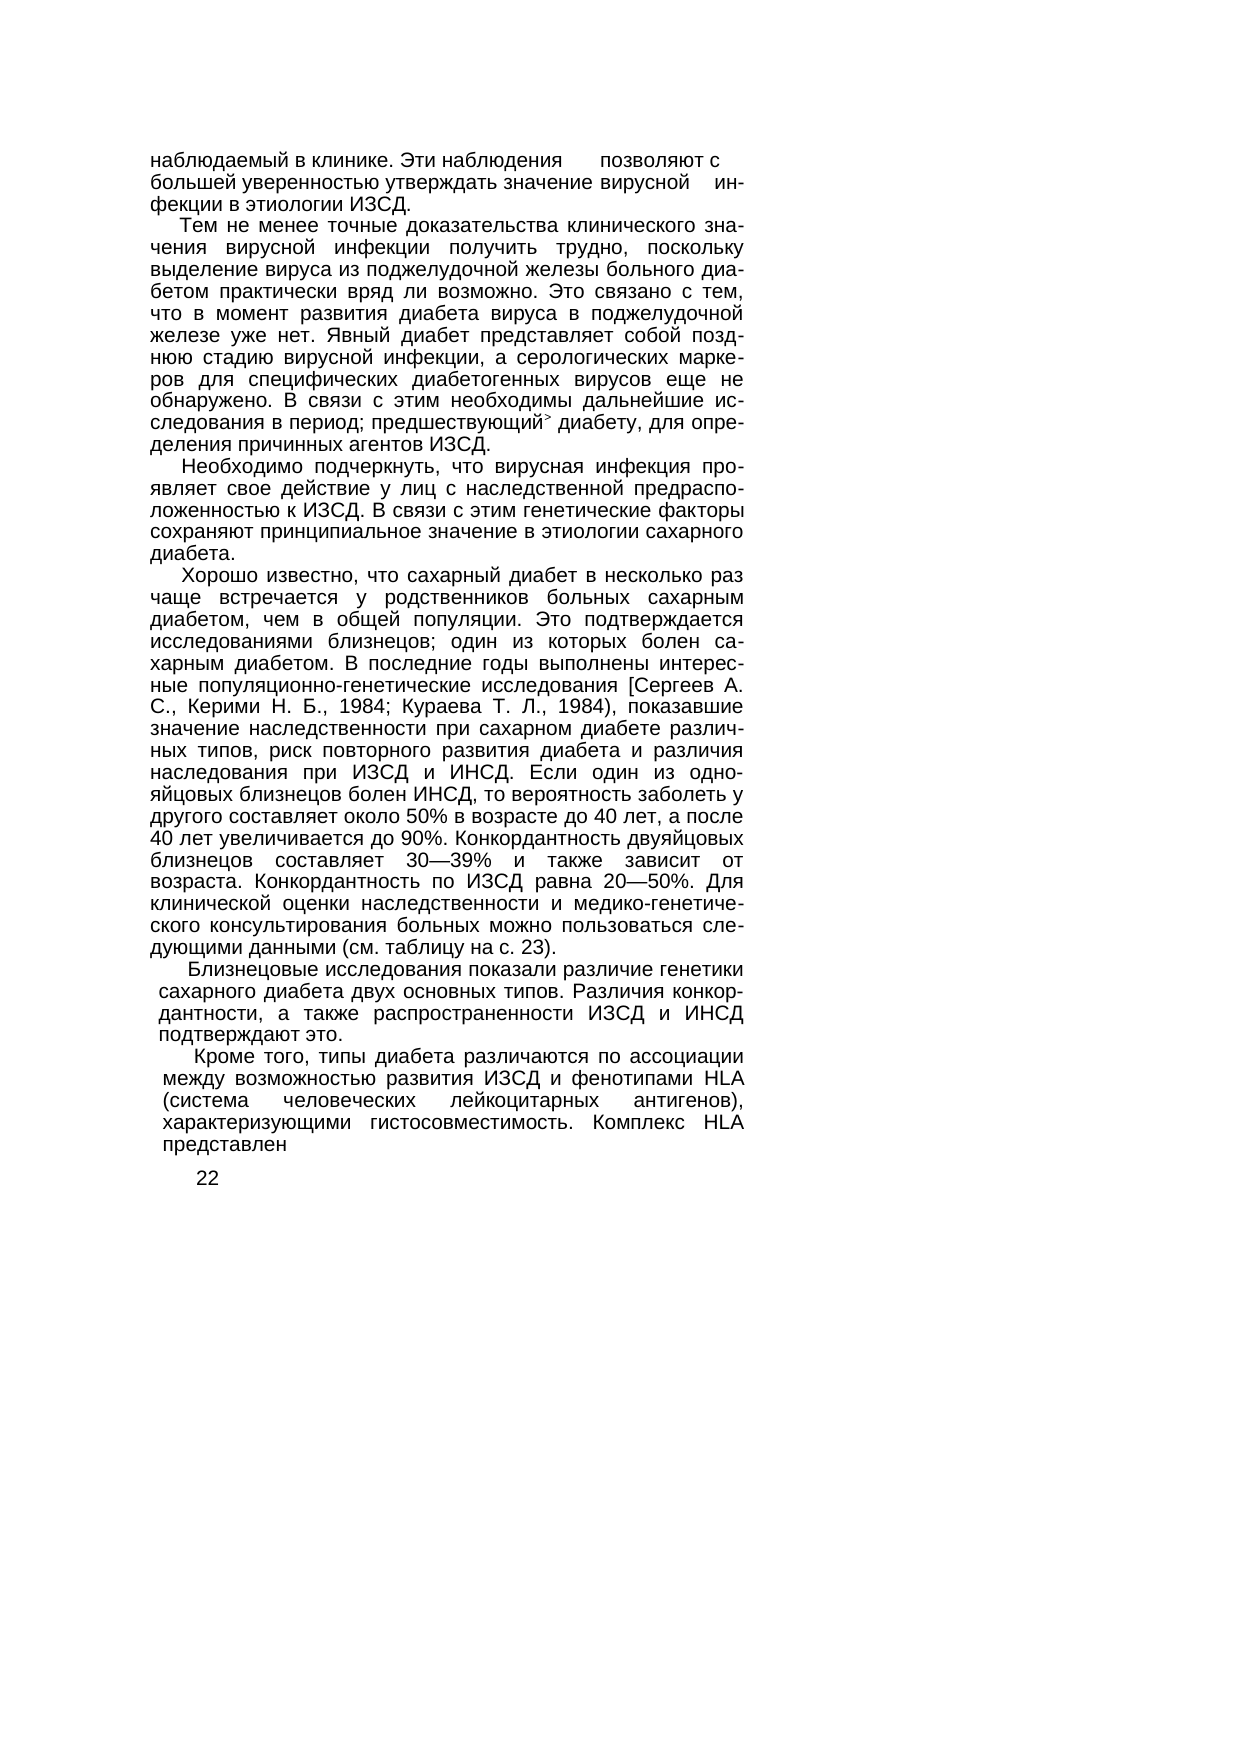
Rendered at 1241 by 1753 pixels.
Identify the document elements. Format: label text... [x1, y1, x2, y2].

text Кроме того, типы диабета различаются по ассоциации между возможностью развития ИЗСД и фенотипами HLA (система человеческих лейкоцитарных антигенов), характеризующими гистосовместимость. Комплекс HLA представлен [162, 1046, 744, 1156]
text Близнецовые исследования показали различие генетики сахарного диабета двух основных типов. Различия конкор-дантности, а также распространенности ИЗСД и ИНСД подтверждают это. [158, 959, 744, 1046]
text 22 [162, 1166, 744, 1190]
text наблюдаемый в клинике. Эти наблюдения позволяют с [150, 150, 744, 172]
text Тем не менее точные доказательства клинического значения вирусной инфекции получить трудно, поскольку выделение вируса из поджелудочной железы больного диабетом практически вряд ли возможно. Это связано с тем, что в момент развития диабета вируса в поджелудочной железе уже нет. Явный диабет представляет собой позднюю стадию вирусной инфекции, а серологических маркеров для специфических диабетогенных вирусов еще не обнаружено. В связи с этим необходимы дальнейшие исследования в период; предшествующий> диабету, для определения причинных агентов ИЗСД. [150, 215, 744, 456]
text большей уверенностью утверждать значение вирусной инфекции в этиологии ИЗСД. [150, 172, 744, 215]
text Хорошо известно, что сахарный диабет в несколько раз чаще встречается у родственников больных сахарным диабетом, чем в общей популяции. Это подтверждается исследованиями близнецов; один из которых болен сахарным диабетом. В последние годы выполнены интересные популяционно-генетические исследования [Сергеев А. С., Керими Н. Б., 1984; Кураева Т. Л., 1984), показавшие значение наследственности при сахарном диабете различных типов, риск повторного развития диабета и различия наследования при ИЗСД и ИНСД. Если один из одно-яйцовых близнецов болен ИНСД, то вероятность заболеть у другого составляет около 50% в возрасте до 40 лет, а после 40 лет увеличивается до 90%. Конкордантность двуяйцовых близнецов составляет 30—39% и также зависит от возраста. Конкордантность по ИЗСД равна 20—50%. Для клинической оценки наследственности и медико-генетического консультирования больных можно пользоваться следующими данными (см. таблицу на с. 23). [150, 565, 744, 959]
text Необходимо подчеркнуть, что вирусная инфекция проявляет свое действие у лиц с наследственной предрасположенностью к ИЗСД. В связи с этим генетические факторы сохраняют принципиальное значение в этиологии сахарного диабета. [150, 456, 744, 565]
